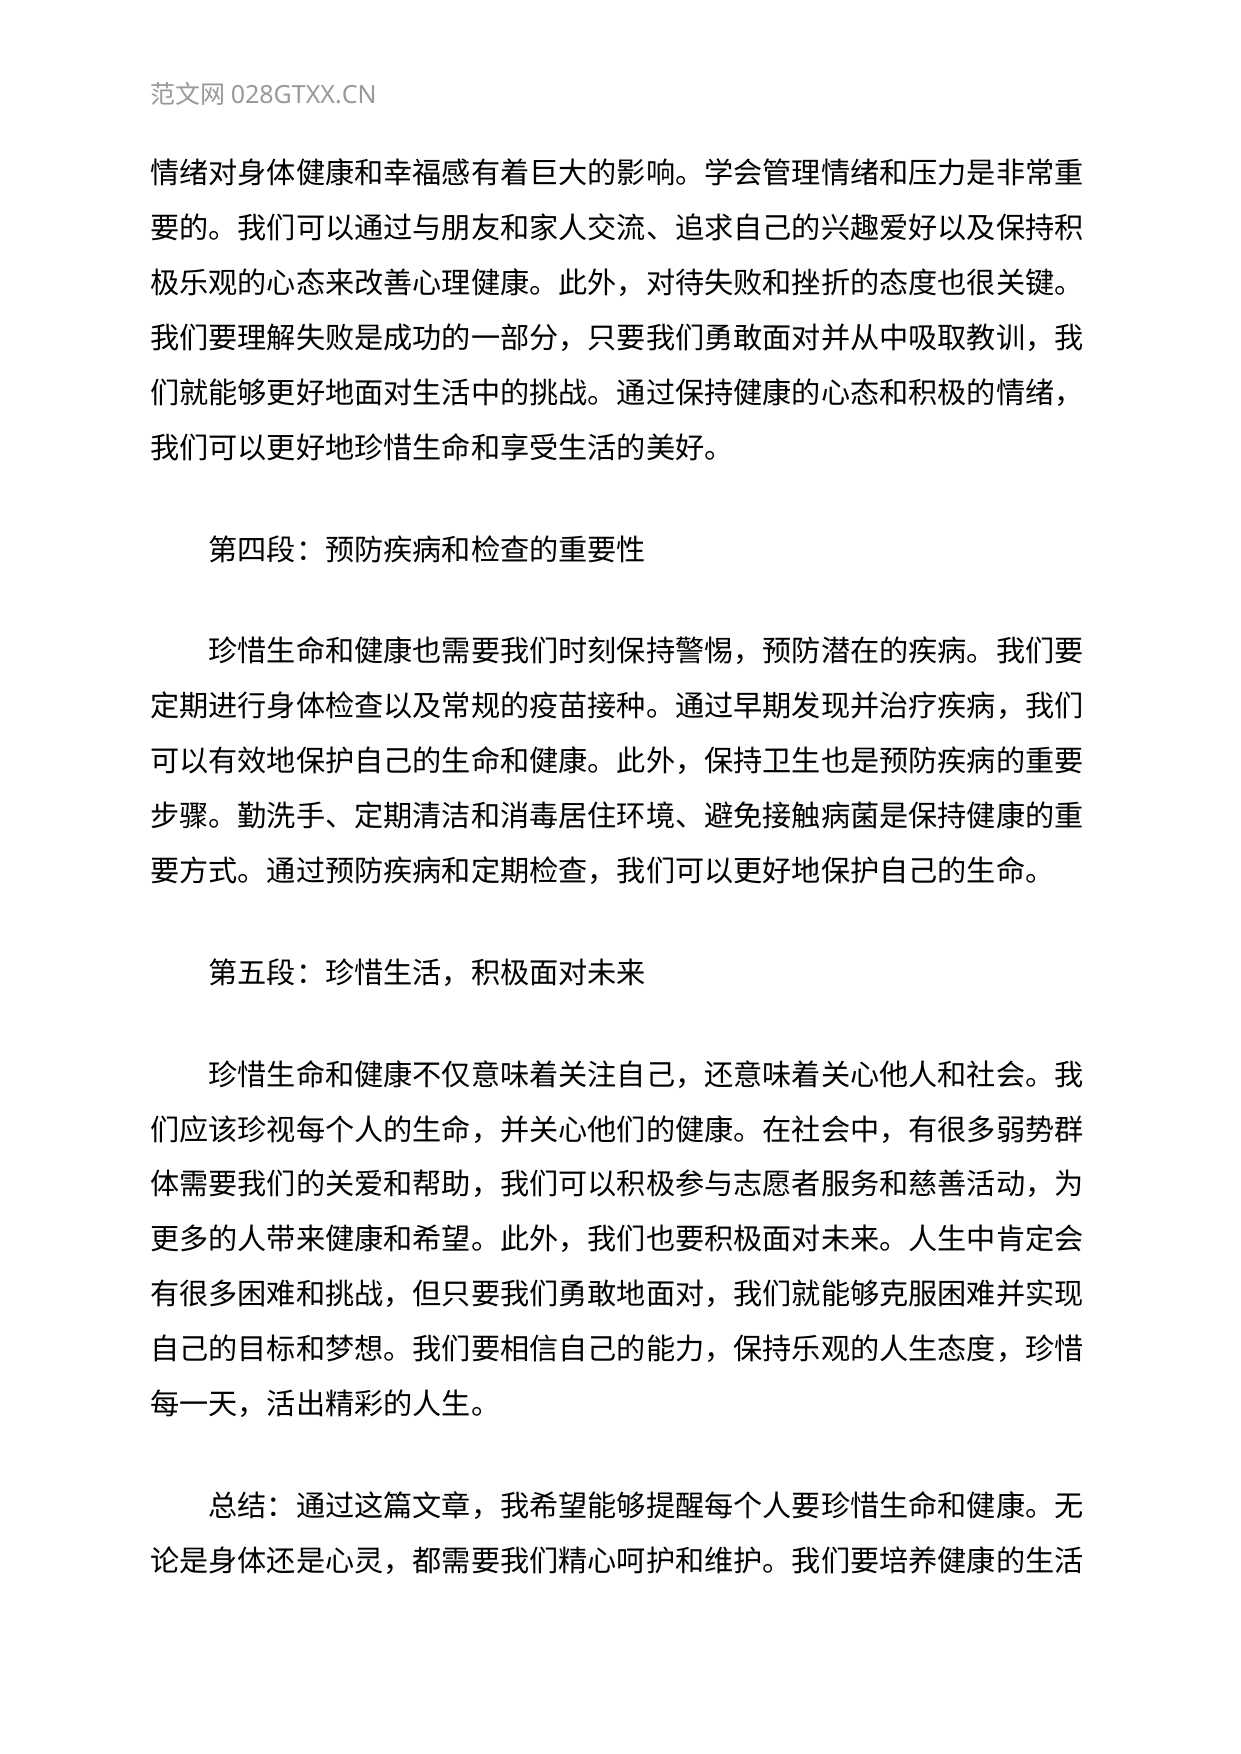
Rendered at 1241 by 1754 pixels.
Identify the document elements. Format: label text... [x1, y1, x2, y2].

text 珍惜生命和健康不仅意味着关注自己，还意味着关心他人和社会。我们应该珍视每个人的生命，并关心他们的健康。在社会中，有很多弱势群体需要我们的关爱和帮助，我们可以积极参与志愿者服务和慈善活动，为更多的人带来健康和希望。此外，我们也要积极面对未来。人生中肯定会有很多困难和挑战，但只要我们勇敢地面对，我们就能够克服困难并实现自己的目标和梦想。我们要相信自己的能力，保持乐观的人生态度，珍惜每一天，活出精彩的人生。 [150, 1051, 1090, 1423]
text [150, 150, 1090, 467]
text 珍惜生命和健康也需要我们时刻保持警惕，预防潜在的疾病。我们要定期进行身体检查以及常规的疫苗接种。通过早期发现并治疗疾病，我们可以有效地保护自己的生命和健康。此外，保持卫生也是预防疾病的重要步骤。勤洗手、定期清洁和消毒居住环境、避免接触病菌是保持健康的重要方式。通过预防疾病和定期检查，我们可以更好地保护自己的生命。 [150, 628, 1090, 890]
text 第四段：预防疾病和检查的重要性 [150, 526, 1090, 568]
text 第五段：珍惜生活，积极面对未来 [150, 949, 1090, 992]
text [150, 1482, 1090, 1579]
